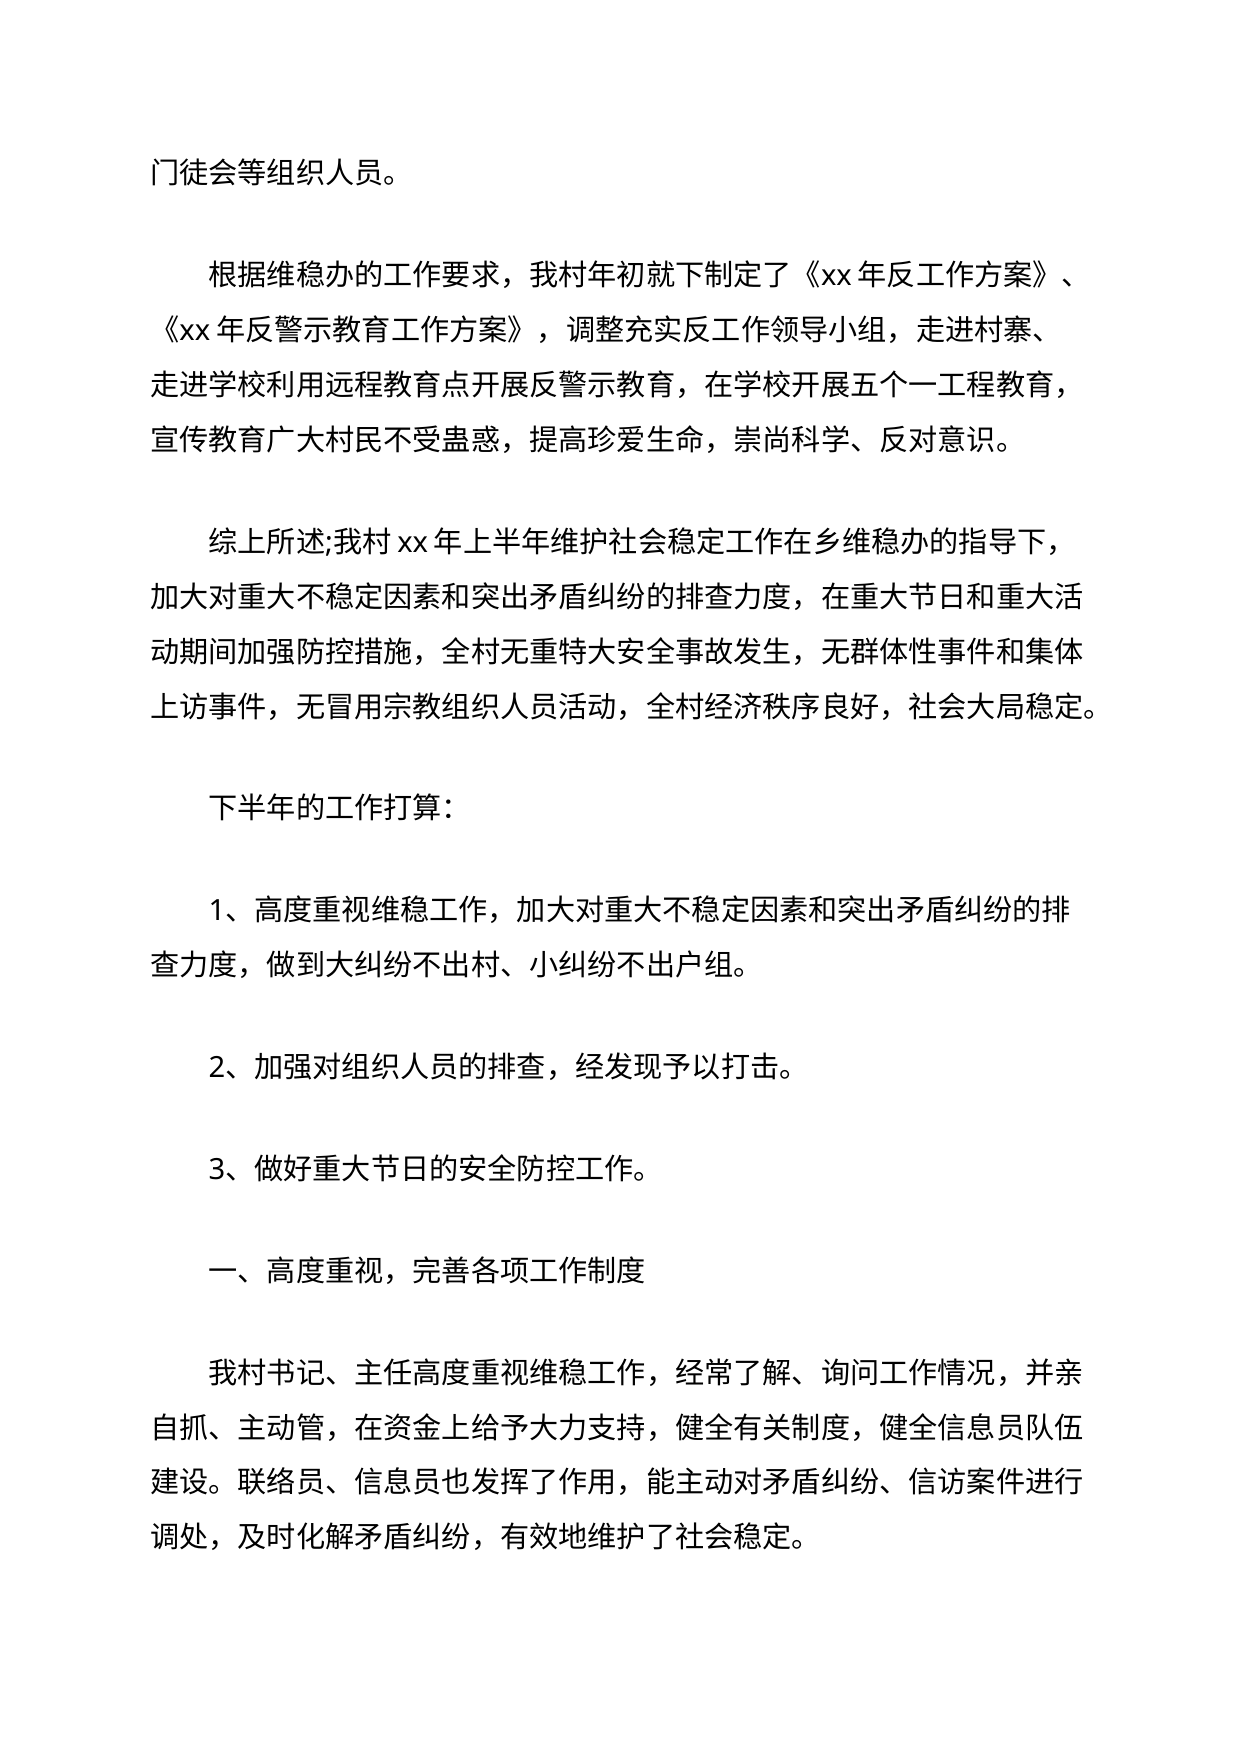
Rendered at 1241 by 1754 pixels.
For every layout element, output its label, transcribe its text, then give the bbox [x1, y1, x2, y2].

text 综上所述;我村xx年上半年维护社会稳定工作在乡维稳办的指导下，加大对重大不稳定因素和突出矛盾纠纷的排查力度，在重大节日和重大活动期间加强防控措施，全村无重特大安全事故发生，无群体性事件和集体上访事件，无冒用宗教组织人员活动，全村经济秩序良好，社会大局稳定。 [150, 518, 1090, 726]
text 我村书记、主任高度重视维稳工作，经常了解、询问工作情况，并亲自抓、主动管，在资金上给予大力支持，健全有关制度，健全信息员队伍建设。联络员、信息员也发挥了作用，能主动对矛盾纠纷、信访案件进行调处，及时化解矛盾纠纷，有效地维护了社会稳定。 [150, 1349, 1090, 1556]
text 根据维稳办的工作要求，我村年初就下制定了《xx年反工作方案》、《xx年反警示教育工作方案》，调整充实反工作领导小组，走进村寨、走进学校利用远程教育点开展反警示教育，在学校开展五个一工程教育，宣传教育广大村民不受蛊惑，提高珍爱生命，崇尚科学、反对意识。 [150, 252, 1090, 459]
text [150, 150, 1090, 192]
text 3、做好重大节日的安全防控工作。 [150, 1146, 1090, 1188]
text 2、加强对组织人员的排查，经发现予以打击。 [150, 1043, 1090, 1086]
text 1、高度重视维稳工作，加大对重大不稳定因素和突出矛盾纠纷的排查力度，做到大纠纷不出村、小纠纷不出户组。 [150, 887, 1090, 984]
text 一、高度重视，完善各项工作制度 [150, 1247, 1090, 1290]
text 下半年的工作打算： [150, 785, 1090, 827]
